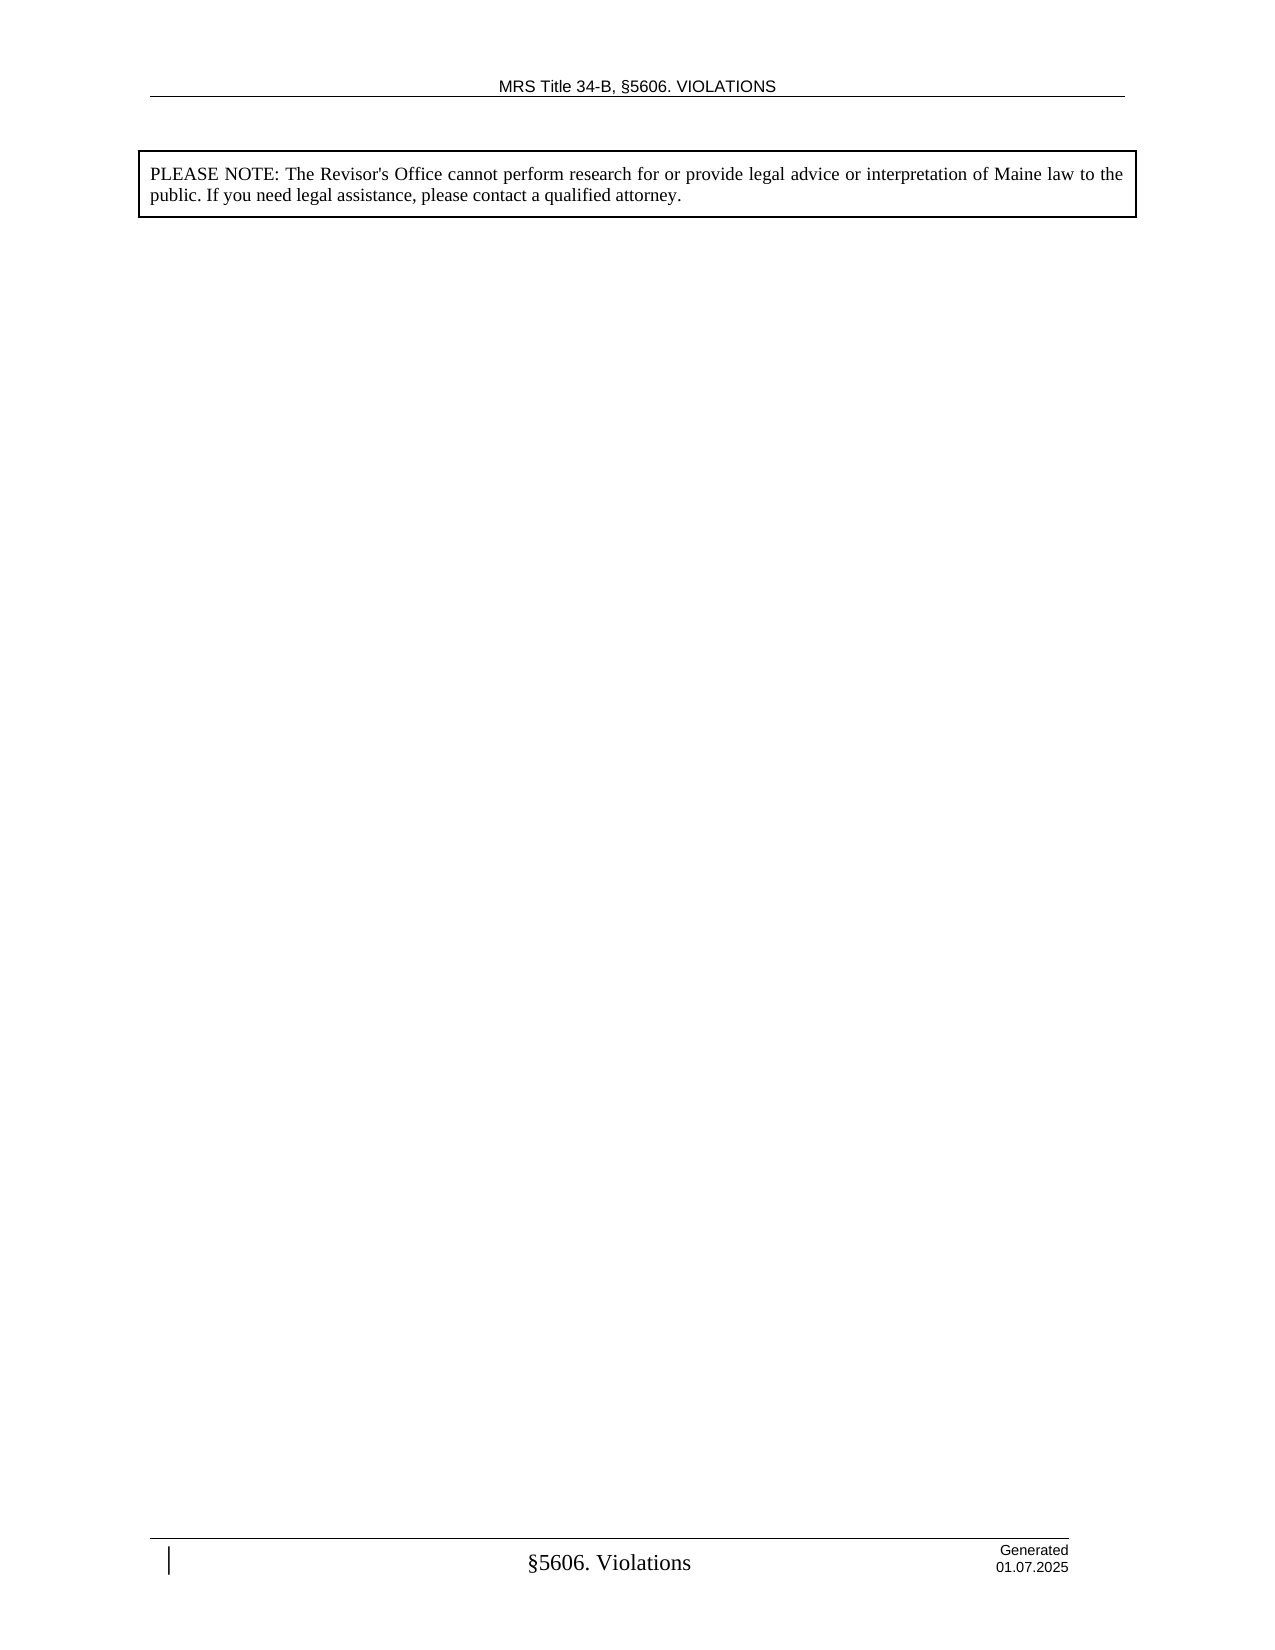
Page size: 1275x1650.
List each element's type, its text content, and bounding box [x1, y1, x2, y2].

text PLEASE NOTE: The Revisor's Office cannot perform research for or provide legal advice or interpretation of Maine law to the public. If you need legal assistance, please contact a qualified attorney. [140, 152, 1135, 216]
